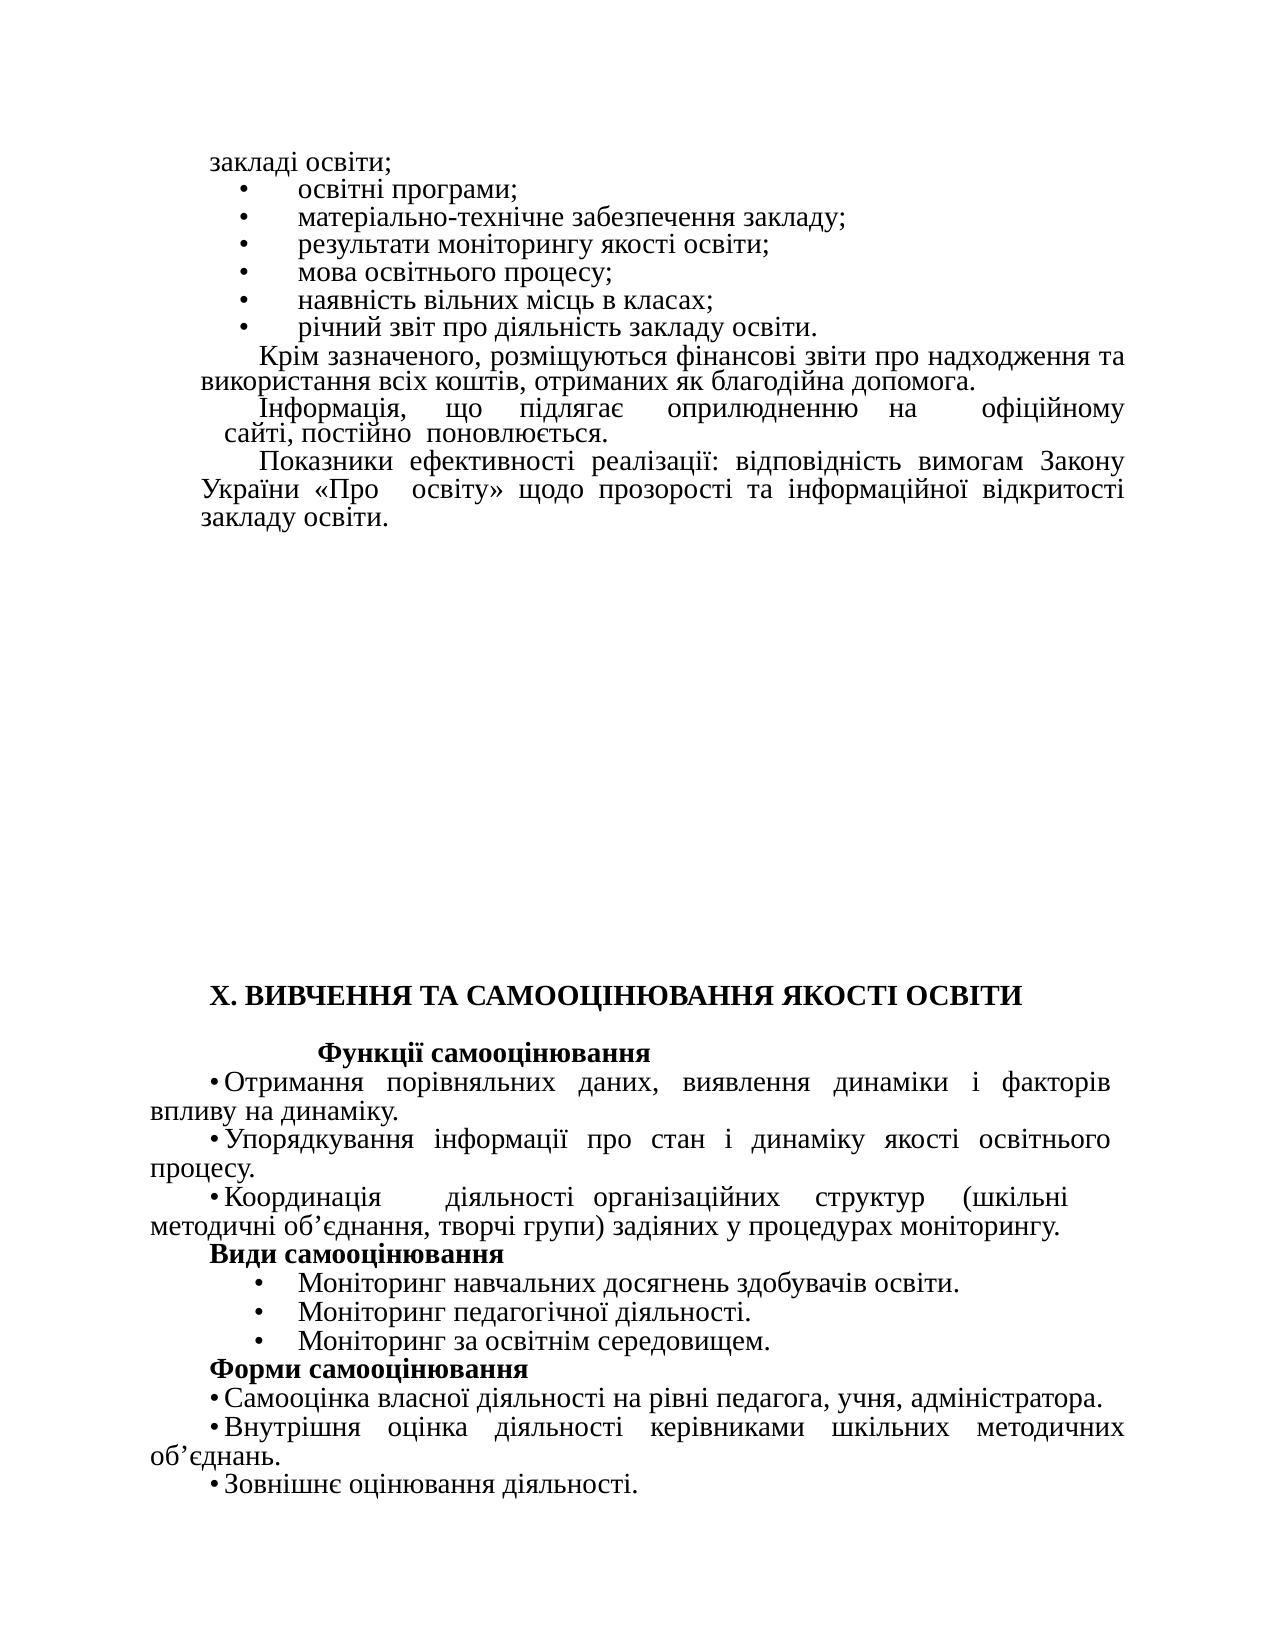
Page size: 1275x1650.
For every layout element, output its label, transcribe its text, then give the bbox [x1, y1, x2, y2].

list Моніторинг навчальних досягнень здобувачів освіти. [194, 1269, 1125, 1298]
text Форми самооцінювання [150, 1356, 1125, 1384]
text Крім зазначеного, розміщуються фінансові звіти про надходження та використання всіх коштів, отриманих як благодійна допомога. [200, 345, 1125, 395]
list Упорядкування інформації про стан і динаміку якості освітнього процесу. [150, 1126, 1111, 1183]
list наявність вільних місць в класах; [209, 289, 1125, 314]
list мова освітнього процесу; [209, 261, 1125, 286]
text Інформація, що підлягає оприлюдненню на офіційному сайті, постійно поновлюється. [200, 398, 1125, 448]
list освітні програми; [209, 178, 1125, 203]
list результати моніторингу якості освіти; [209, 234, 1125, 259]
text Функції самооцінювання [258, 1039, 1125, 1068]
list Зовнішнє оцінювання діяльності. [150, 1471, 1125, 1499]
text Х. Вивчення та самооцінювання якості освіти [150, 986, 599, 1011]
list Моніторинг за освітнім середовищем. [194, 1327, 1125, 1356]
text Х. Вивчення та самооцінювання якості освіти [598, 986, 1125, 1011]
list матеріально-технічне забезпечення закладу; [209, 206, 1125, 231]
list Самооцінка власної діяльності на рівні педагога, учня, адміністратора. [150, 1384, 1125, 1413]
list Моніторинг педагогічної діяльності. [194, 1298, 1125, 1327]
text Види самооцінювання [150, 1241, 1125, 1269]
list річний звіт про діяльність закладу освіти. [209, 317, 1125, 342]
text Показники ефективності реалізації: відповідність вимогам Закону України «Про освіту» щодо прозорості та інформаційної відкритості закладу освіти. [200, 448, 1125, 533]
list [209, 150, 1112, 177]
list Внутрішня оцінка діяльності керівниками шкільних методичних об’єднань. [150, 1413, 1125, 1471]
list Координація діяльності організаційних структур (шкільні методичні об’єднання, творчі групи) задіяних у процедурах моніторингу. [150, 1183, 1111, 1241]
list Отримання порівняльних даних, виявлення динаміки і факторів впливу на динаміку. [150, 1068, 1111, 1126]
